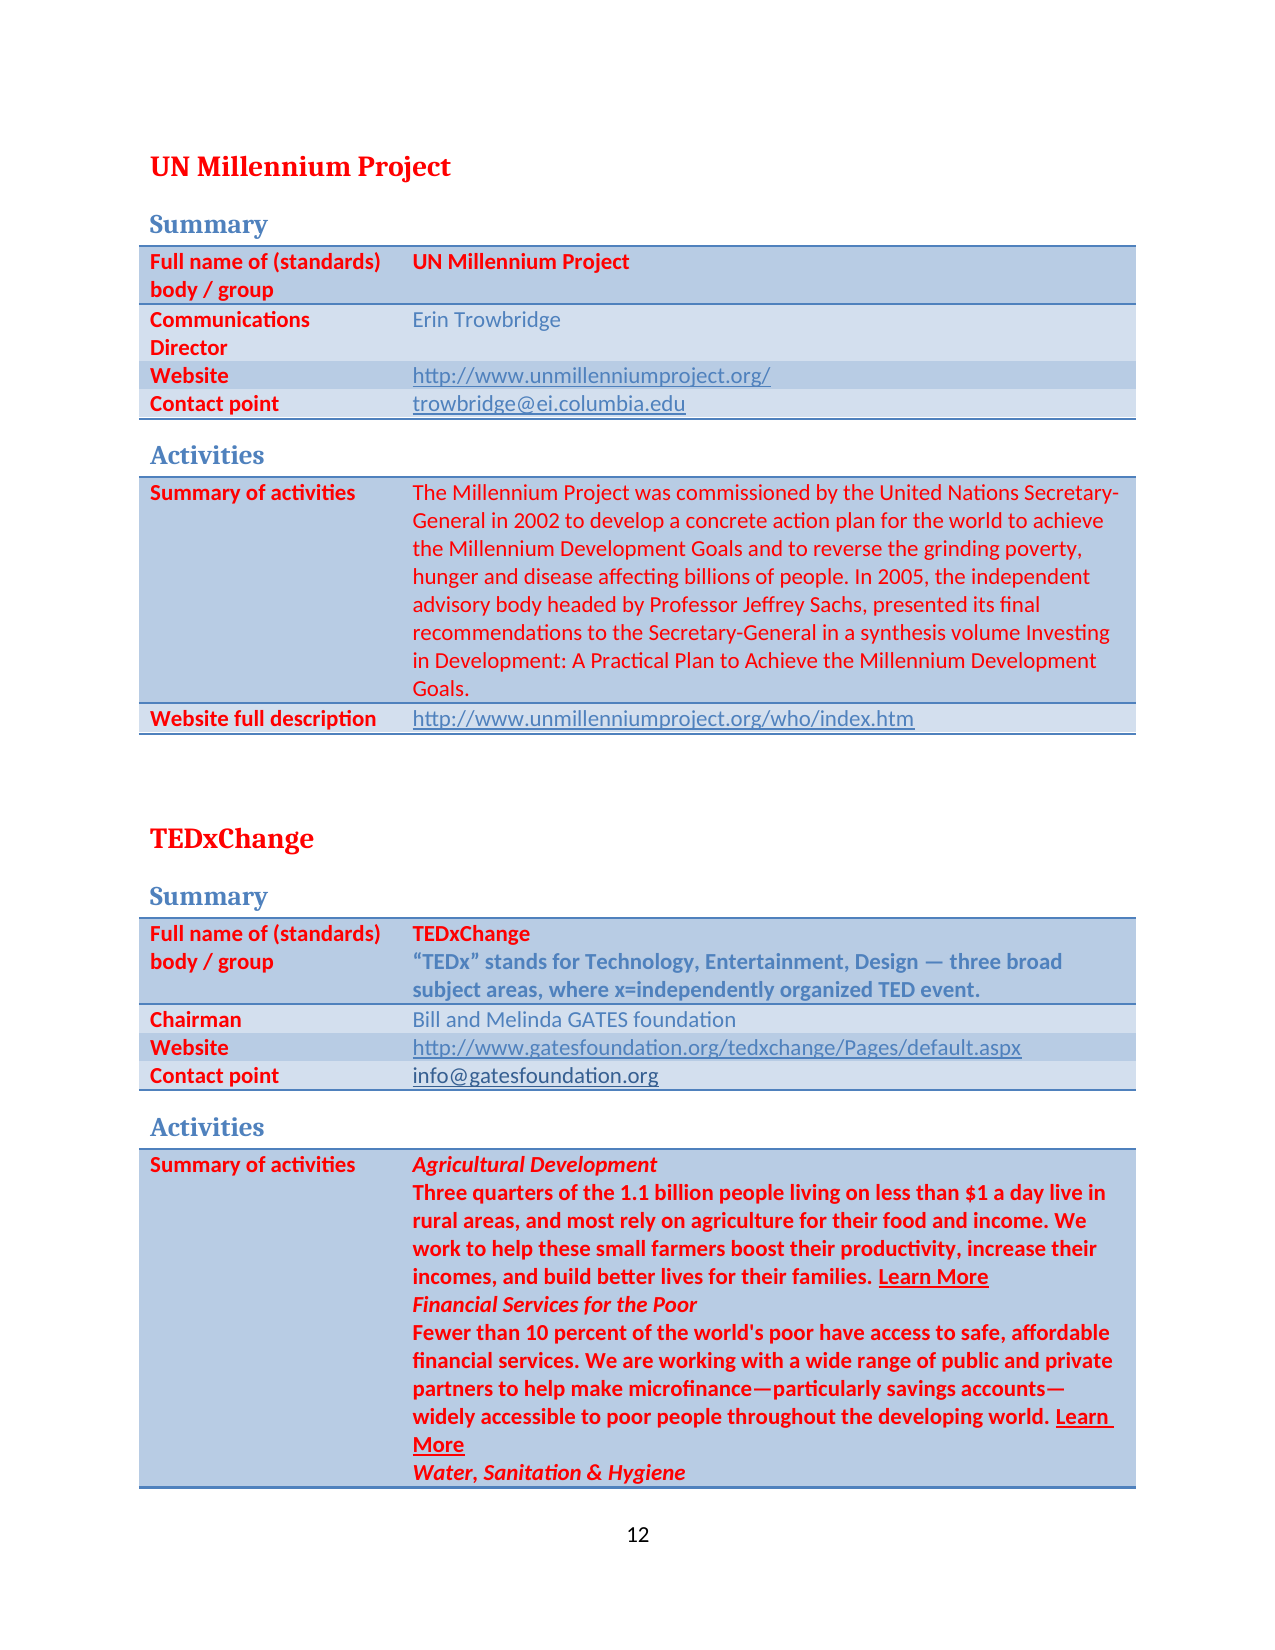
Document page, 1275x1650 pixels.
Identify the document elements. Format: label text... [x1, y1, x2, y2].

table_cell Website [139, 1033, 401, 1061]
table_cell info@gatesfoundation.org [401, 1061, 1136, 1089]
table_cell Erin Trowbridge [401, 305, 1136, 361]
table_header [401, 1150, 1136, 1486]
table_header TEDxChange “TEDx” stands for Technology, Entertainment, Design — three broad subject areas, where x=independently organized TED event. [401, 919, 1136, 1003]
table_cell Bill and Melinda GATES foundation [401, 1005, 1136, 1033]
table_cell http://www.gatesfoundation.org/tedxchange/Pages/default.aspx [401, 1033, 1136, 1061]
subtitle Activities [150, 1112, 1125, 1143]
table_header UN Millennium Project [401, 247, 1136, 303]
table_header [139, 1150, 401, 1486]
table_cell http://www.unmillenniumproject.org/who/index.htm [401, 704, 1136, 732]
table_cell Contact point [139, 389, 401, 417]
table_cell Website [139, 361, 401, 389]
table_cell Website full description [139, 704, 401, 732]
subtitle UN Millennium Project [150, 150, 1125, 183]
table_header The Millennium Project was commissioned by the United Nations Secretary-General in 2002 to develop a concrete action plan for the world to achieve the Millennium Development Goals and to reverse the grinding poverty, hunger and disease affecting billions of people. In 2005, the independent advisory body headed by Professor Jeffrey Sachs, presented its final recommendations to the Secretary-General in a synthesis volume Investing in Development: A Practical Plan to Achieve the Millennium Development Goals. [401, 478, 1136, 702]
table_header Full name of (standards) body / group [139, 919, 401, 1003]
table_cell trowbridge@ei.columbia.edu [401, 389, 1136, 417]
table_cell Chairman [139, 1005, 401, 1033]
subtitle TEDxChange [150, 822, 1125, 856]
table_header Summary of activities [139, 478, 401, 702]
table_cell Communications Director [139, 305, 401, 361]
table_cell http://www.unmillenniumproject.org/ [401, 361, 1136, 389]
subtitle Summary [150, 881, 1125, 912]
subtitle Summary [150, 209, 1125, 241]
table_header Full name of (standards) body / group [139, 247, 401, 303]
table_cell Contact point [139, 1061, 401, 1089]
subtitle Activities [150, 440, 1125, 471]
